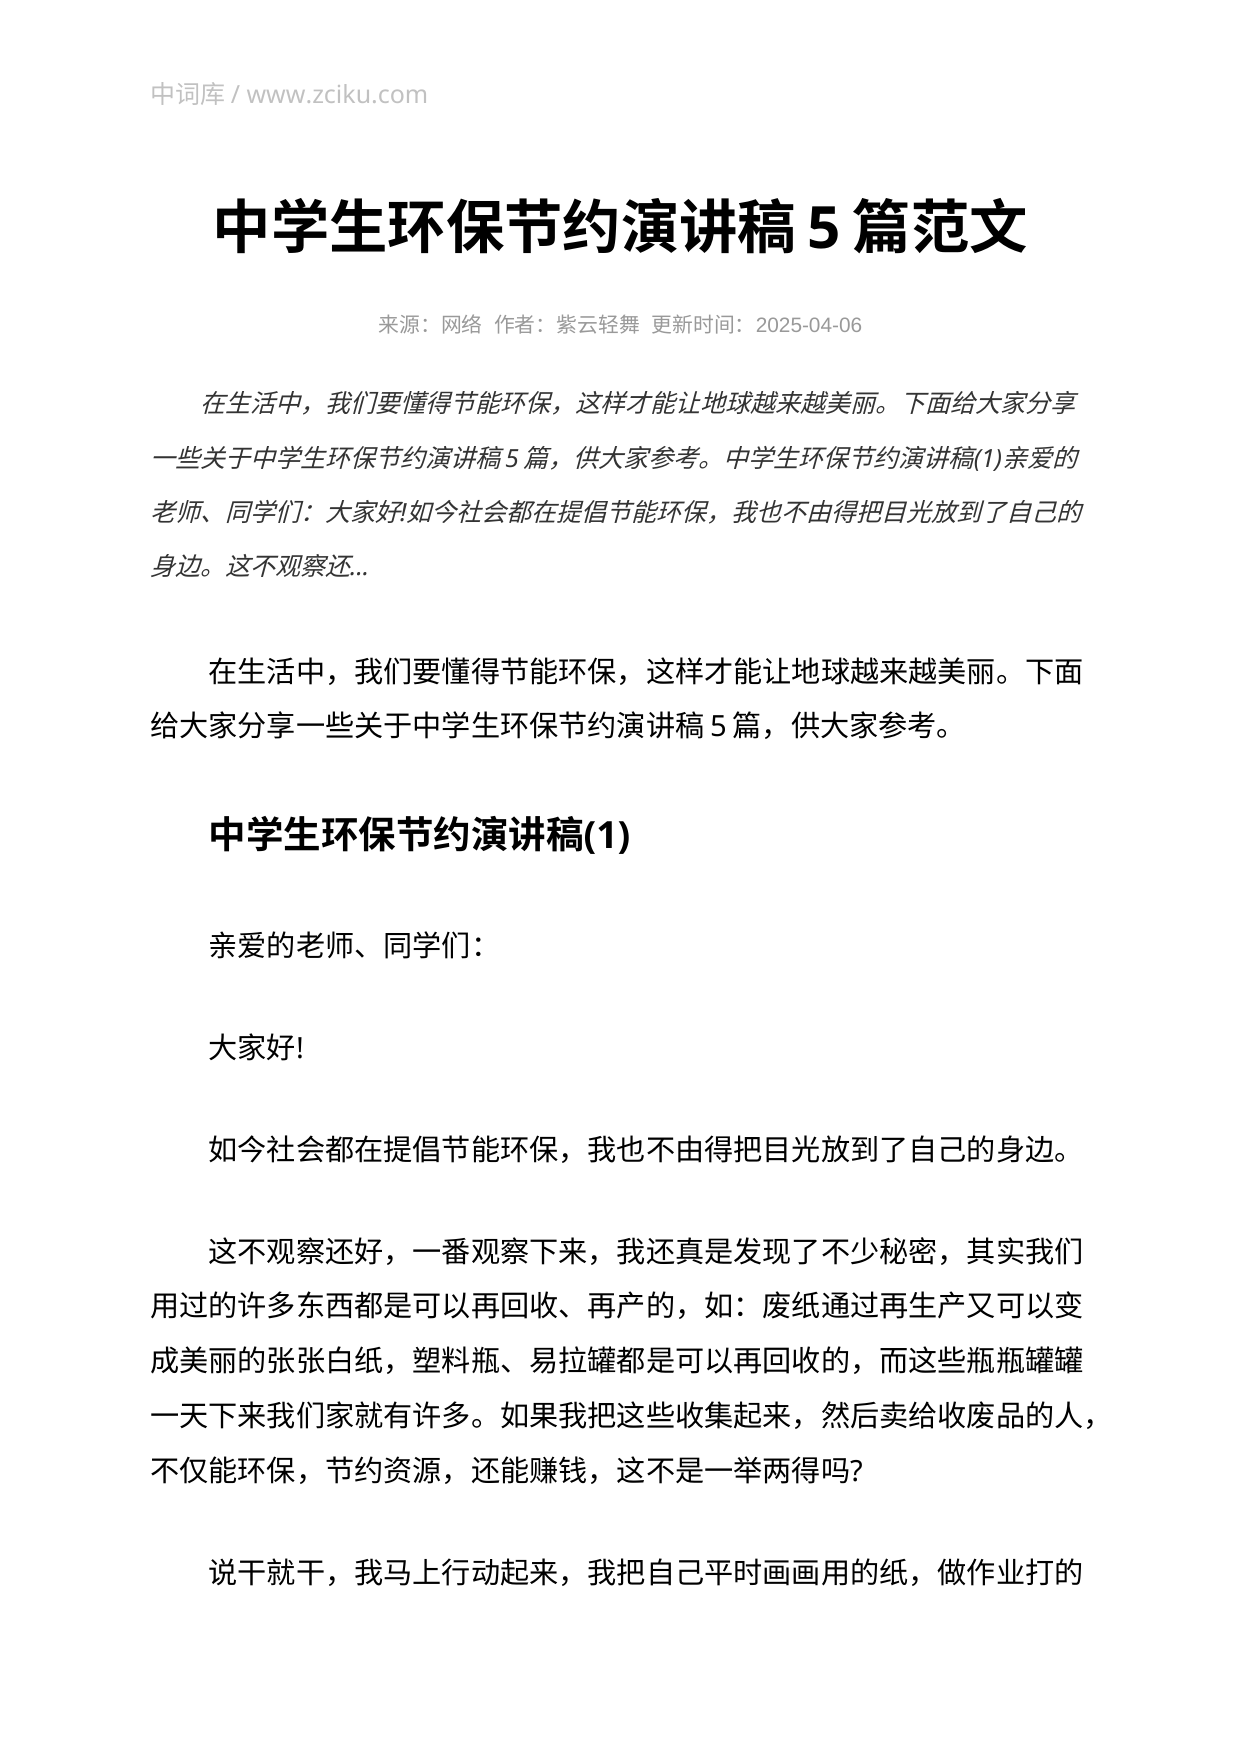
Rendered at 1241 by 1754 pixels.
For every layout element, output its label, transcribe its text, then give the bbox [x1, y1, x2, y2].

text 来源：网络 作者：紫云轻舞 更新时间：2025-04-06 [150, 313, 1090, 337]
text 如今社会都在提倡节能环保，我也不由得把目光放到了自己的身边。 [150, 1126, 1090, 1169]
text 中学生环保节约演讲稿(1) [150, 805, 1090, 859]
text 亲爱的老师、同学们： [150, 923, 1090, 965]
subtitle 中学生环保节约演讲稿5篇范文 [150, 181, 1090, 266]
text 这不观察还好，一番观察下来，我还真是发现了不少秘密，其实我们用过的许多东西都是可以再回收、再产的，如：废纸通过再生产又可以变成美丽的张张白纸，塑料瓶、易拉罐都是可以再回收的，而这些瓶瓶罐罐一天下来我们家就有许多。如果我把这些收集起来，然后卖给收废品的人，不仅能环保，节约资源，还能赚钱，这不是一举两得吗? [150, 1228, 1090, 1490]
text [150, 1550, 1090, 1592]
text 大家好! [150, 1024, 1090, 1067]
text 在生活中，我们要懂得节能环保，这样才能让地球越来越美丽。下面给大家分享一些关于中学生环保节约演讲稿5篇，供大家参考。 [150, 648, 1090, 745]
text 在生活中，我们要懂得节能环保，这样才能让地球越来越美丽。下面给大家分享一些关于中学生环保节约演讲稿5篇，供大家参考。中学生环保节约演讲稿(1)亲爱的老师、同学们：大家好!如今社会都在提倡节能环保，我也不由得把目光放到了自己的身边。这不观察还... [150, 384, 1090, 583]
